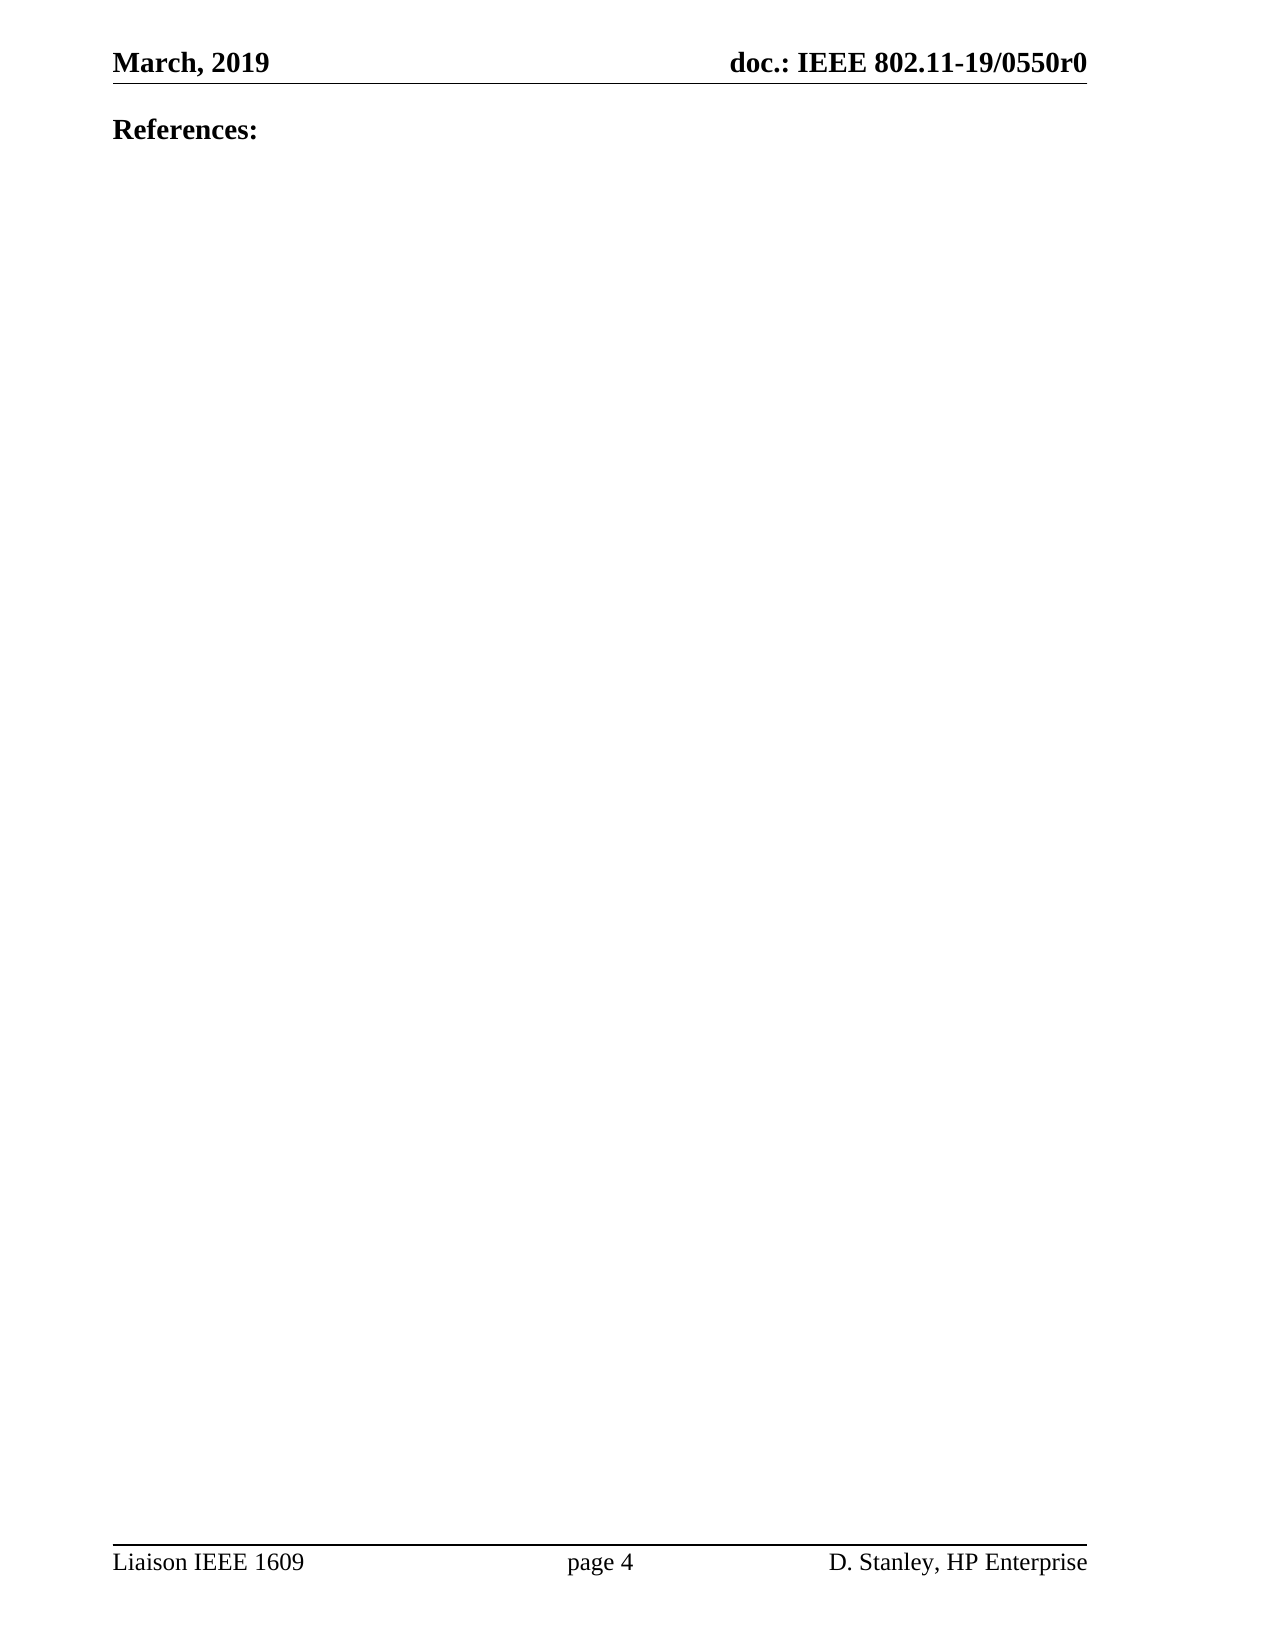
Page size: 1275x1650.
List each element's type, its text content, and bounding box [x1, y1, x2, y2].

text References: [112, 112, 1087, 146]
